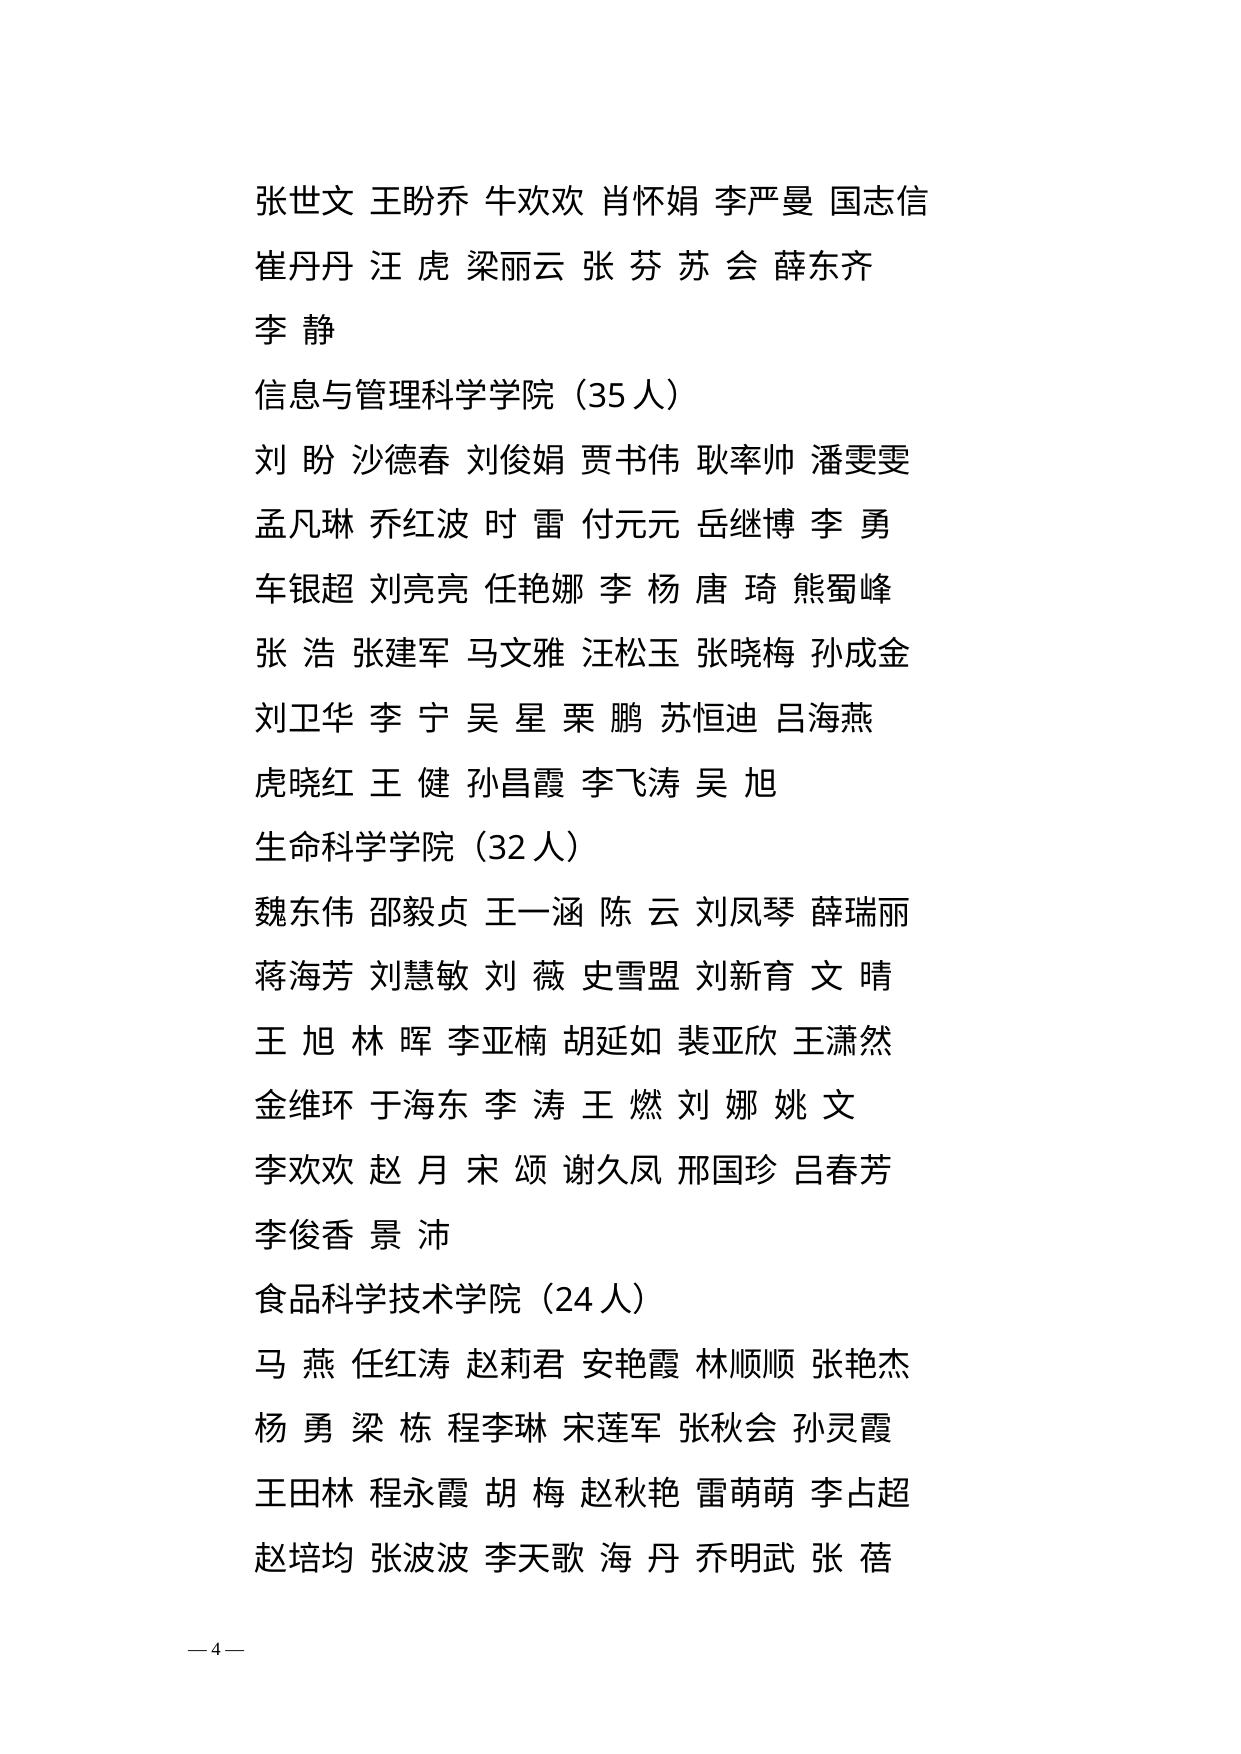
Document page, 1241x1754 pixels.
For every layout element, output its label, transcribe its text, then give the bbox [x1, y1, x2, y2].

text 杨 勇 梁 栋 程李琳 宋莲军 张秋会 孙灵霞 [188, 1389, 1052, 1454]
text 赵培均 张波波 李天歌 海 丹 乔明武 张 蓓 [188, 1518, 1052, 1583]
text 食品科学技术学院（24人） [188, 1260, 1052, 1324]
text 刘 盼 沙德春 刘俊娟 贾书伟 耿率帅 潘雯雯 [254, 420, 1052, 485]
text 李 静 [254, 291, 1052, 356]
text 王 旭 林 晖 李亚楠 胡延如 裴亚欣 王潇然 [188, 1002, 1052, 1066]
text 崔丹丹 汪 虎 梁丽云 张 芬 苏 会 薛东齐 [254, 227, 1052, 291]
text 生命科学学院（32人） [188, 808, 1052, 872]
text 张世文 王盼乔 牛欢欢 肖怀娟 李严曼 国志信 [254, 162, 1052, 227]
text 魏东伟 邵毅贞 王一涵 陈 云 刘凤琴 薛瑞丽 [188, 872, 1052, 937]
text 虎晓红 王 健 孙昌霞 李飞涛 吴 旭 [254, 743, 1052, 808]
text 马 燕 任红涛 赵莉君 安艳霞 林顺顺 张艳杰 [188, 1324, 1052, 1389]
text 李欢欢 赵 月 宋 颂 谢久凤 邢国珍 吕春芳 [188, 1131, 1052, 1195]
text 李俊香 景 沛 [188, 1195, 1052, 1260]
text 信息与管理科学学院（35人） [188, 356, 1052, 420]
text 张 浩 张建军 马文雅 汪松玉 张晓梅 孙成金 [254, 614, 1052, 679]
text 车银超 刘亮亮 任艳娜 李 杨 唐 琦 熊蜀峰 [254, 549, 1052, 614]
text 蒋海芳 刘慧敏 刘 薇 史雪盟 刘新育 文 晴 [188, 937, 1052, 1002]
text 刘卫华 李 宁 吴 星 栗 鹏 苏恒迪 吕海燕 [254, 679, 1052, 743]
text 王田林 程永霞 胡 梅 赵秋艳 雷萌萌 李占超 [188, 1454, 1052, 1518]
text 金维环 于海东 李 涛 王 燃 刘 娜 姚 文 [188, 1066, 1052, 1131]
text 孟凡琳 乔红波 时 雷 付元元 岳继博 李 勇 [254, 485, 1052, 549]
